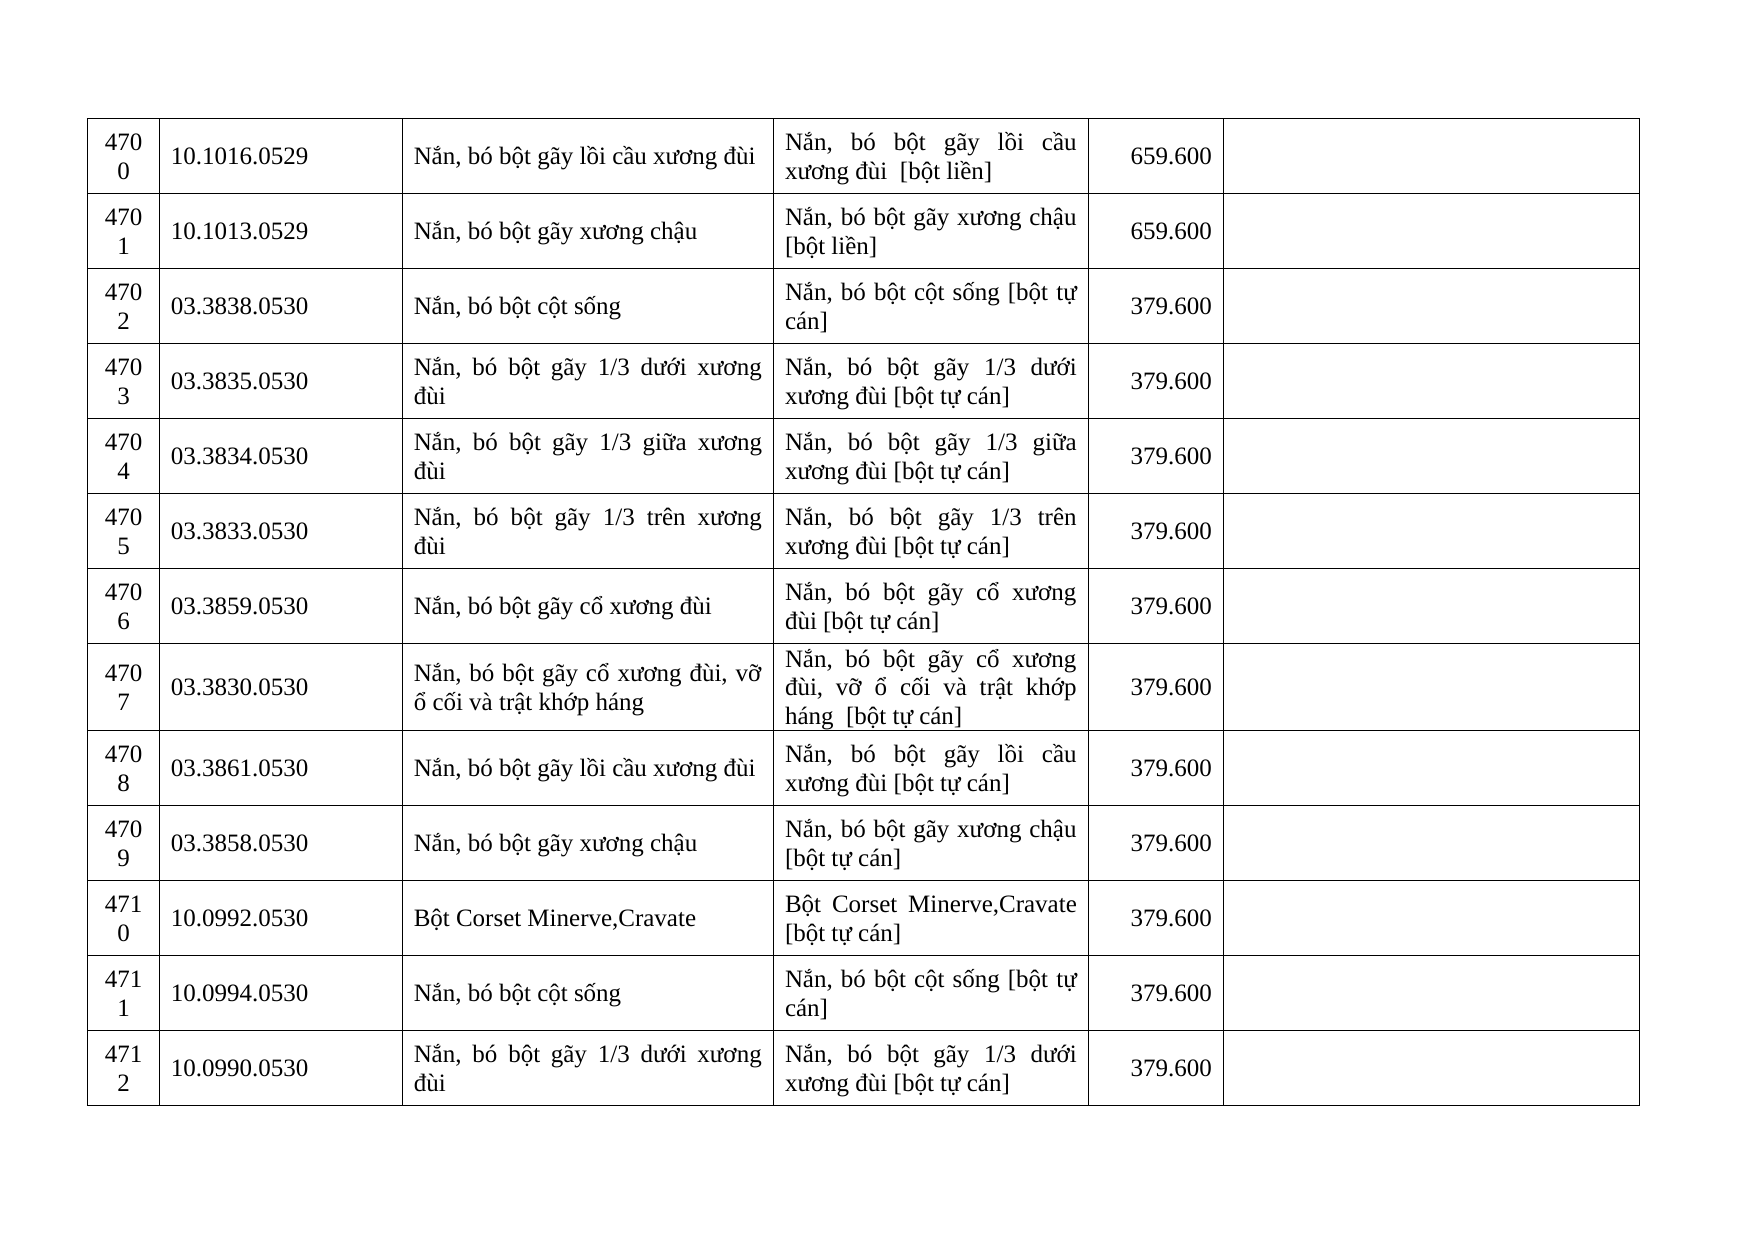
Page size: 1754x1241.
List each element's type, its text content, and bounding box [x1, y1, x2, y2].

table_cell 4708 [88, 731, 159, 805]
table_cell Nắn, bó bột gãy lồi cầu xương đùi [bột tự cán] [774, 731, 1088, 805]
table_cell 10.0994.0530 [160, 956, 402, 1030]
table_cell Nắn, bó bột gãy lồi cầu xương đùi [403, 119, 773, 193]
table_cell Nắn, bó bột gãy lồi cầu xương đùi [403, 731, 773, 805]
table_cell Nắn, bó bột gãy 1/3 trên xương đùi [bột tự cán] [774, 494, 1088, 568]
table_cell [1224, 194, 1639, 268]
table_cell Nắn, bó bột gãy xương chậu [403, 806, 773, 880]
table_cell 03.3859.0530 [160, 569, 402, 643]
table_cell 4704 [88, 419, 159, 493]
table_cell 10.1016.0529 [160, 119, 402, 193]
table_cell 379.600 [1089, 806, 1223, 880]
table_cell Nắn, bó bột cột sống [bột tự cán] [774, 269, 1088, 343]
table_cell 03.3858.0530 [160, 806, 402, 880]
table_cell Nắn, bó bột gãy 1/3 dưới xương đùi [bột tự cán] [774, 344, 1088, 418]
table_cell 03.3861.0530 [160, 731, 402, 805]
table_cell 4703 [88, 344, 159, 418]
table_cell 4706 [88, 569, 159, 643]
table_cell 03.3830.0530 [160, 644, 402, 730]
table_cell [1224, 494, 1639, 568]
table_cell 4711 [88, 956, 159, 1030]
table_cell [1224, 806, 1639, 880]
table_cell Nắn, bó bột gãy 1/3 dưới xương đùi [bột tự cán] [774, 1031, 1088, 1105]
table_cell 03.3834.0530 [160, 419, 402, 493]
table_cell [1224, 644, 1639, 730]
table_cell 03.3838.0530 [160, 269, 402, 343]
table_cell Bột Corset Minerve,Cravate [403, 881, 773, 955]
table_cell Nắn, bó bột gãy cổ xương đùi [403, 569, 773, 643]
table_cell 4712 [88, 1031, 159, 1105]
table_cell [1224, 569, 1639, 643]
table_cell 379.600 [1089, 419, 1223, 493]
table_cell [1224, 269, 1639, 343]
table_cell Nắn, bó bột gãy 1/3 giữa xương đùi [bột tự cán] [774, 419, 1088, 493]
table_cell 4701 [88, 194, 159, 268]
table_cell [1224, 119, 1639, 193]
table_cell 4707 [88, 644, 159, 730]
table_cell Nắn, bó bột gãy 1/3 dưới xương đùi [403, 344, 773, 418]
table_cell Nắn, bó bột gãy cổ xương đùi [bột tự cán] [774, 569, 1088, 643]
table_cell 379.600 [1089, 881, 1223, 955]
table_cell 379.600 [1089, 644, 1223, 730]
table_cell Nắn, bó bột gãy lồi cầu xương đùi [bột liền] [774, 119, 1088, 193]
table_cell Nắn, bó bột gãy xương chậu [403, 194, 773, 268]
table_cell [1224, 1031, 1639, 1105]
table_cell Nắn, bó bột gãy cổ xương đùi, vỡ ổ cối và trật khớp háng [bột tự cán] [774, 644, 1088, 730]
table_cell 379.600 [1089, 1031, 1223, 1105]
table_cell 4710 [88, 881, 159, 955]
table_cell 379.600 [1089, 344, 1223, 418]
table_cell Nắn, bó bột gãy 1/3 giữa xương đùi [403, 419, 773, 493]
table_cell Nắn, bó bột cột sống [bột tự cán] [774, 956, 1088, 1030]
table_cell [1224, 419, 1639, 493]
table_cell 4702 [88, 269, 159, 343]
table_cell [1224, 731, 1639, 805]
table_cell 10.0992.0530 [160, 881, 402, 955]
table_cell Nắn, bó bột gãy 1/3 dưới xương đùi [403, 1031, 773, 1105]
table_cell Bột Corset Minerve,Cravate [bột tự cán] [774, 881, 1088, 955]
table_cell [1224, 881, 1639, 955]
table_cell Nắn, bó bột gãy xương chậu [bột tự cán] [774, 806, 1088, 880]
table_cell Nắn, bó bột gãy cổ xương đùi, vỡ ổ cối và trật khớp háng [403, 644, 773, 730]
table_cell 379.600 [1089, 569, 1223, 643]
table_cell 4700 [88, 119, 159, 193]
table_cell 10.0990.0530 [160, 1031, 402, 1105]
table_cell 379.600 [1089, 269, 1223, 343]
table_cell 659.600 [1089, 194, 1223, 268]
table_cell Nắn, bó bột cột sống [403, 956, 773, 1030]
table_cell 379.600 [1089, 956, 1223, 1030]
table_cell 4705 [88, 494, 159, 568]
table_cell 10.1013.0529 [160, 194, 402, 268]
table_cell [1224, 344, 1639, 418]
table_cell Nắn, bó bột cột sống [403, 269, 773, 343]
table_cell [1224, 956, 1639, 1030]
table_cell Nắn, bó bột gãy xương chậu [bột liền] [774, 194, 1088, 268]
table_cell 03.3833.0530 [160, 494, 402, 568]
table_cell 659.600 [1089, 119, 1223, 193]
table_cell 379.600 [1089, 731, 1223, 805]
table_cell 03.3835.0530 [160, 344, 402, 418]
table_cell Nắn, bó bột gãy 1/3 trên xương đùi [403, 494, 773, 568]
table_cell 4709 [88, 806, 159, 880]
table_cell 379.600 [1089, 494, 1223, 568]
